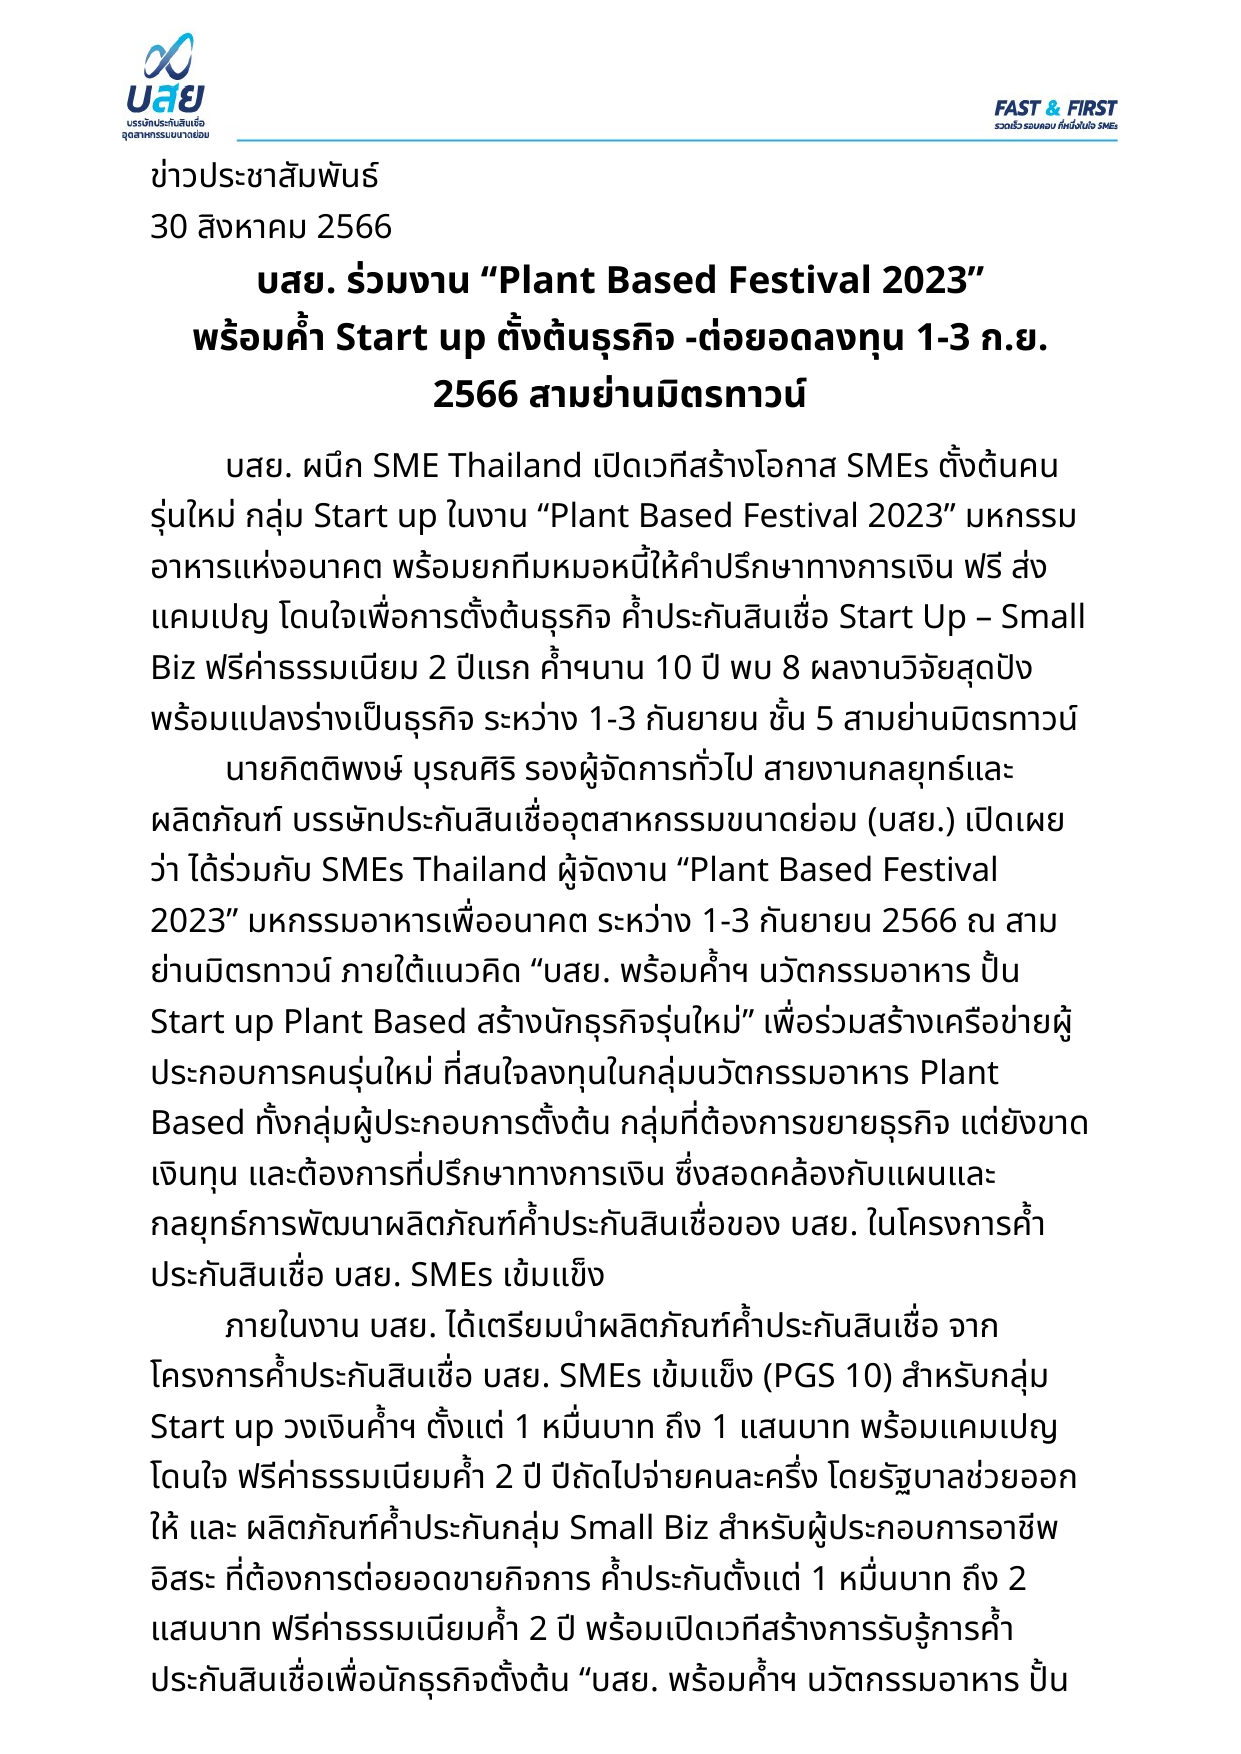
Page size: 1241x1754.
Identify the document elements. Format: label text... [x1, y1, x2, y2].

text 30 สิงหาคม 2566 [150, 203, 1090, 253]
text พร้อมค้ำ Start up ตั้งต้นธุรกิจ -ต่อยอดลงทุน 1-3 ก.ย. 2566 สามย่านมิตรทาวน์ [150, 310, 1090, 424]
picture [122, 28, 1118, 147]
text บสย. ร่วมงาน “Plant Based Festival 2023” [150, 253, 1090, 310]
text ข่าวประชาสัมพันธ์ [150, 152, 1090, 203]
text บสย. ผนึก SME Thailand เปิดเวทีสร้างโอกาส SMEs ตั้งต้นคนรุ่นใหม่ กลุ่ม Start up ในงาน “Plant Based Festival 2023” มหกรรมอาหารแห่งอนาคต พร้อมยกทีมหมอหนี้ให้คำปรึกษาทางการเงิน ฟรี ส่งแคมเปญ โดนใจเพื่อการตั้งต้นธุรกิจ ค้ำประกันสินเชื่อ Start Up – Small Biz ฟรีค่าธรรมเนียม 2 ปีแรก ค้ำฯนาน 10 ปี พบ 8 ผลงานวิจัยสุดปังพร้อมแปลงร่างเป็นธุรกิจ ระหว่าง 1-3 กันยายน ชั้น 5 สามย่านมิตรทาวน์ [150, 441, 1090, 745]
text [150, 1301, 1090, 1706]
text นายกิตติพงษ์ บุรณศิริ รองผู้จัดการทั่วไป สายงานกลยุทธ์และผลิตภัณฑ์ บรรษัทประกันสินเชื่ออุตสาหกรรมขนาดย่อม (บสย.) เปิดเผยว่า ได้ร่วมกับ SMEs Thailand ผู้จัดงาน “Plant Based Festival 2023” มหกรรมอาหารเพื่ออนาคต ระหว่าง 1-3 กันยายน 2566 ณ สามย่านมิตรทาวน์ ภายใต้แนวคิด “บสย. พร้อมค้ำฯ นวัตกรรมอาหาร ปั้น Start up Plant Based สร้างนักธุรกิจรุ่นใหม่” เพื่อร่วมสร้างเครือข่ายผู้ประกอบการคนรุ่นใหม่ ที่สนใจลงทุนในกลุ่มนวัตกรรมอาหาร Plant Based ทั้งกลุ่มผู้ประกอบการตั้งต้น กลุ่มที่ต้องการขยายธุรกิจ แต่ยังขาดเงินทุน และต้องการที่ปรึกษาทางการเงิน ซึ่งสอดคล้องกับแผนและกลยุทธ์การพัฒนาผลิตภัณฑ์ค้ำประกันสินเชื่อของ บสย. ในโครงการค้ำประกันสินเชื่อ บสย. SMEs เข้มแข็ง [150, 745, 1090, 1301]
